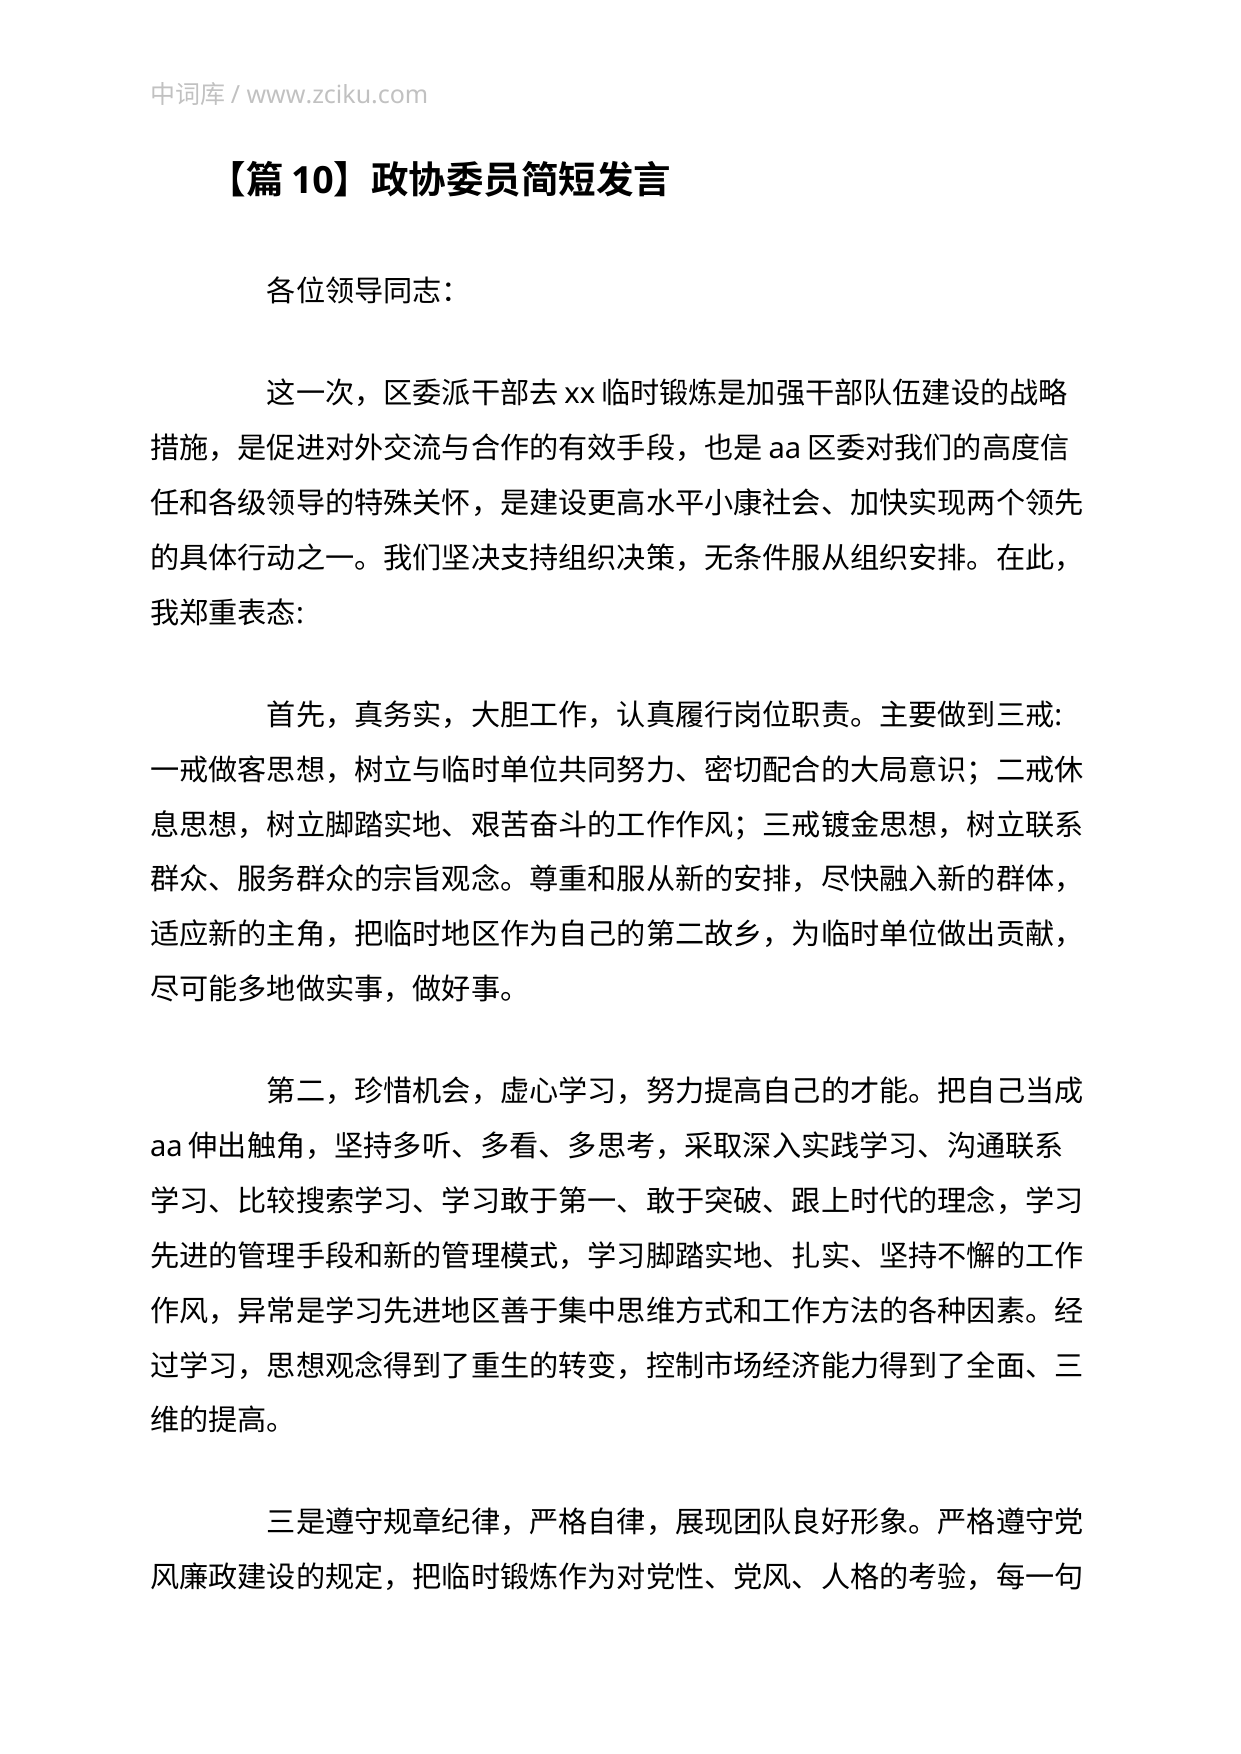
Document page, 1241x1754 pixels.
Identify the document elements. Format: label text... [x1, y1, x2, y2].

text 这一次，区委派干部去xx临时锻炼是加强干部队伍建设的战略措施，是促进对外交流与合作的有效手段，也是aa区委对我们的高度信任和各级领导的特殊关怀，是建设更高水平小康社会、加快实现两个领先的具体行动之一。我们坚决支持组织决策，无条件服从组织安排。在此，我郑重表态: [150, 369, 1090, 632]
text 各位领导同志： [150, 268, 1090, 310]
text 首先，真务实，大胆工作，认真履行岗位职责。主要做到三戒:一戒做客思想，树立与临时单位共同努力、密切配合的大局意识；二戒休息思想，树立脚踏实地、艰苦奋斗的工作作风；三戒镀金思想，树立联系群众、服务群众的宗旨观念。尊重和服从新的安排，尽快融入新的群体，适应新的主角，把临时地区作为自己的第二故乡，为临时单位做出贡献，尽可能多地做实事，做好事。 [150, 691, 1090, 1008]
text 【篇10】政协委员简短发言 [150, 150, 1090, 204]
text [150, 1499, 1090, 1596]
text 第二，珍惜机会，虚心学习，努力提高自己的才能。把自己当成aa伸出触角，坚持多听、多看、多思考，采取深入实践学习、沟通联系学习、比较搜索学习、学习敢于第一、敢于突破、跟上时代的理念，学习先进的管理手段和新的管理模式，学习脚踏实地、扎实、坚持不懈的工作作风，异常是学习先进地区善于集中思维方式和工作方法的各种因素。经过学习，思想观念得到了重生的转变，控制市场经济能力得到了全面、三维的提高。 [150, 1067, 1090, 1439]
